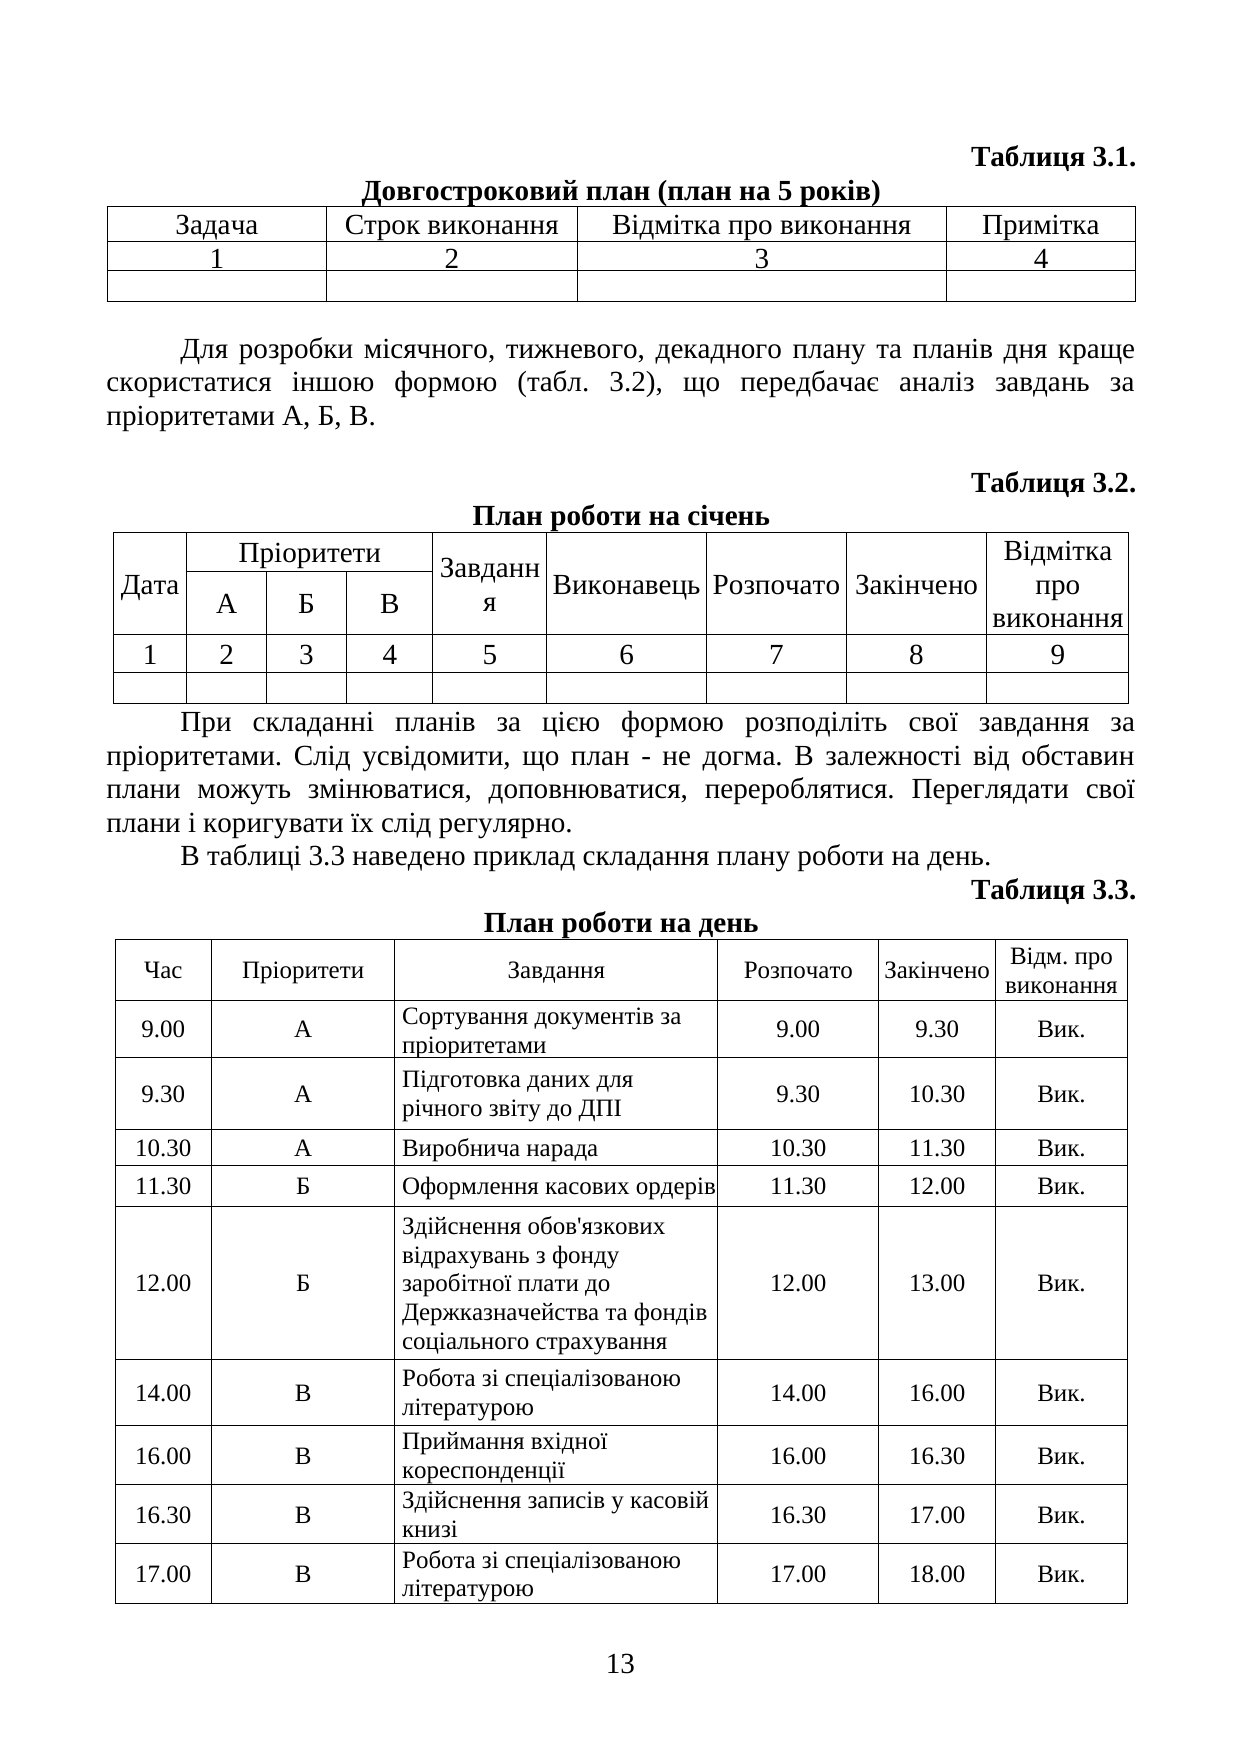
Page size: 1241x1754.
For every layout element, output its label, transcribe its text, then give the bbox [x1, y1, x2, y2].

table_cell 10.30 [718, 1130, 878, 1164]
table_cell 16.30 [879, 1426, 995, 1484]
table_cell [433, 673, 546, 703]
table_cell 9.30 [116, 1058, 211, 1128]
table_cell 9.30 [879, 1001, 995, 1057]
text Таблиця 3.3. [404, 872, 1136, 905]
table_cell 11.30 [879, 1130, 995, 1164]
table_cell 16.00 [718, 1426, 878, 1484]
table_cell А [187, 572, 266, 634]
table_cell [108, 271, 326, 301]
table_cell 9.00 [718, 1001, 878, 1057]
table_cell 2 [327, 242, 577, 269]
table_cell Вик. [996, 1001, 1127, 1057]
table_cell [578, 271, 946, 301]
table_cell 10.30 [879, 1058, 995, 1128]
table_cell [707, 673, 846, 703]
table_cell 16.30 [718, 1485, 878, 1543]
table_cell 4 [347, 635, 432, 672]
table_cell Вик. [996, 1207, 1127, 1358]
table_header Відмітка про виконання [987, 533, 1128, 634]
table_header Розпочато [718, 940, 878, 1000]
table_header Завдання [395, 940, 717, 1000]
text В таблиці 3.3 наведено приклад складання плану роботи на день. [106, 838, 1136, 872]
text Таблиця 3.1. [404, 139, 1136, 173]
table_header Завдання [433, 533, 546, 634]
table_cell 6 [547, 635, 706, 672]
table_cell В [212, 1544, 394, 1603]
table_cell 17.00 [879, 1485, 995, 1543]
table_cell 4 [947, 242, 1135, 269]
table_cell Виробнича нарада [395, 1130, 717, 1164]
text При складанні планів за цією формою розподіліть свої завдання за пріоритетами. Слід усвідомити, що план - не догма. В залежності від обставин плани можуть змінюватися, доповнюватися, перероблятися. Переглядати свої плани і коригувати їх слід регулярно. [106, 704, 1136, 838]
table_cell Вик. [996, 1166, 1127, 1206]
table_cell 3 [267, 635, 346, 672]
table_cell 9.30 [718, 1058, 878, 1128]
table_cell Сортування документів за пріоритетами [395, 1001, 717, 1057]
table_cell А [212, 1130, 394, 1164]
table_cell 11.30 [116, 1166, 211, 1206]
table_cell 13.00 [879, 1207, 995, 1358]
table_cell Вик. [996, 1130, 1127, 1164]
table_cell Б [267, 572, 346, 634]
table_cell Б [212, 1166, 394, 1206]
table_cell 5 [433, 635, 546, 672]
table_header Закінчено [879, 940, 995, 1000]
table_cell 9.00 [116, 1001, 211, 1057]
table_cell А [212, 1058, 394, 1128]
table_cell 12.00 [879, 1166, 995, 1206]
table_header Дата [114, 533, 186, 634]
table_cell 9 [987, 635, 1128, 672]
table_header Розпочато [707, 533, 846, 634]
table_cell Вик. [996, 1426, 1127, 1484]
text Довгостроковий план (план на 5 років) [106, 173, 1136, 206]
table_cell 10.30 [116, 1130, 211, 1164]
table_cell 11.30 [718, 1166, 878, 1206]
table_cell 17.00 [718, 1544, 878, 1603]
table_cell Вик. [996, 1485, 1127, 1543]
table_header Задача [108, 207, 326, 241]
table_cell Б [212, 1207, 394, 1358]
table_cell [114, 673, 186, 703]
table_header Пріоритети [187, 533, 432, 571]
table_cell 7 [707, 635, 846, 672]
table_header Строк виконання [327, 207, 577, 241]
table_cell [987, 673, 1128, 703]
table_cell В [212, 1426, 394, 1484]
table_cell Робота зі спеціалізованою літературою [395, 1544, 717, 1603]
table_cell В [212, 1485, 394, 1543]
table_cell [847, 673, 986, 703]
table_cell [327, 271, 577, 301]
table_header Пріоритети [212, 940, 394, 1000]
table_header Відмітка про виконання [578, 207, 946, 241]
table_cell 1 [114, 635, 186, 672]
table_cell 8 [847, 635, 986, 672]
text План роботи на січень [106, 498, 1136, 532]
table_cell Робота зі спеціалізованою літературою [395, 1360, 717, 1425]
text Для розробки місячного, тижневого, декадного плану та планів дня краще скористатися іншою формою (табл. 3.2), що передбачає аналіз завдань за пріоритетами А, Б, В. [106, 331, 1136, 431]
table_cell Приймання вхідної кореспонденції [395, 1426, 717, 1484]
table_cell Здійснення записів у касовій книзі [395, 1485, 717, 1543]
table_cell Здійснення обов'язкових відрахувань з фонду заробітної плати до Держказначейства та фондів соціального страхування [395, 1207, 717, 1358]
table_cell А [212, 1001, 394, 1057]
table_cell В [347, 572, 432, 634]
table_cell 16.30 [116, 1485, 211, 1543]
table_cell [947, 271, 1135, 301]
table_cell Вик. [996, 1544, 1127, 1603]
table_cell [547, 673, 706, 703]
table_cell 18.00 [879, 1544, 995, 1603]
table_cell 1 [108, 242, 326, 269]
table_header Виконавець [547, 533, 706, 634]
table_cell 16.00 [116, 1426, 211, 1484]
table_cell [347, 673, 432, 703]
table_header Закінчено [847, 533, 986, 634]
table_cell 17.00 [116, 1544, 211, 1603]
table_cell Оформлення касових ордерів [395, 1166, 717, 1206]
table_header Час [116, 940, 211, 1000]
table_cell 14.00 [718, 1360, 878, 1425]
table_cell 12.00 [718, 1207, 878, 1358]
table_cell 16.00 [879, 1360, 995, 1425]
table_cell Підготовка даних для річного звіту до ДПІ [395, 1058, 717, 1128]
table_header Примітка [947, 207, 1135, 241]
table_cell Вик. [996, 1058, 1127, 1128]
table_cell 2 [187, 635, 266, 672]
table_cell 12.00 [116, 1207, 211, 1358]
table_cell В [212, 1360, 394, 1425]
text Таблиця 3.2. [404, 465, 1136, 498]
table_header Відм. про виконання [996, 940, 1127, 1000]
table_cell [267, 673, 346, 703]
table_cell [187, 673, 266, 703]
table_cell Вик. [996, 1360, 1127, 1425]
table_cell 3 [578, 242, 946, 269]
table_cell 14.00 [116, 1360, 211, 1425]
text План роботи на день [106, 905, 1136, 939]
